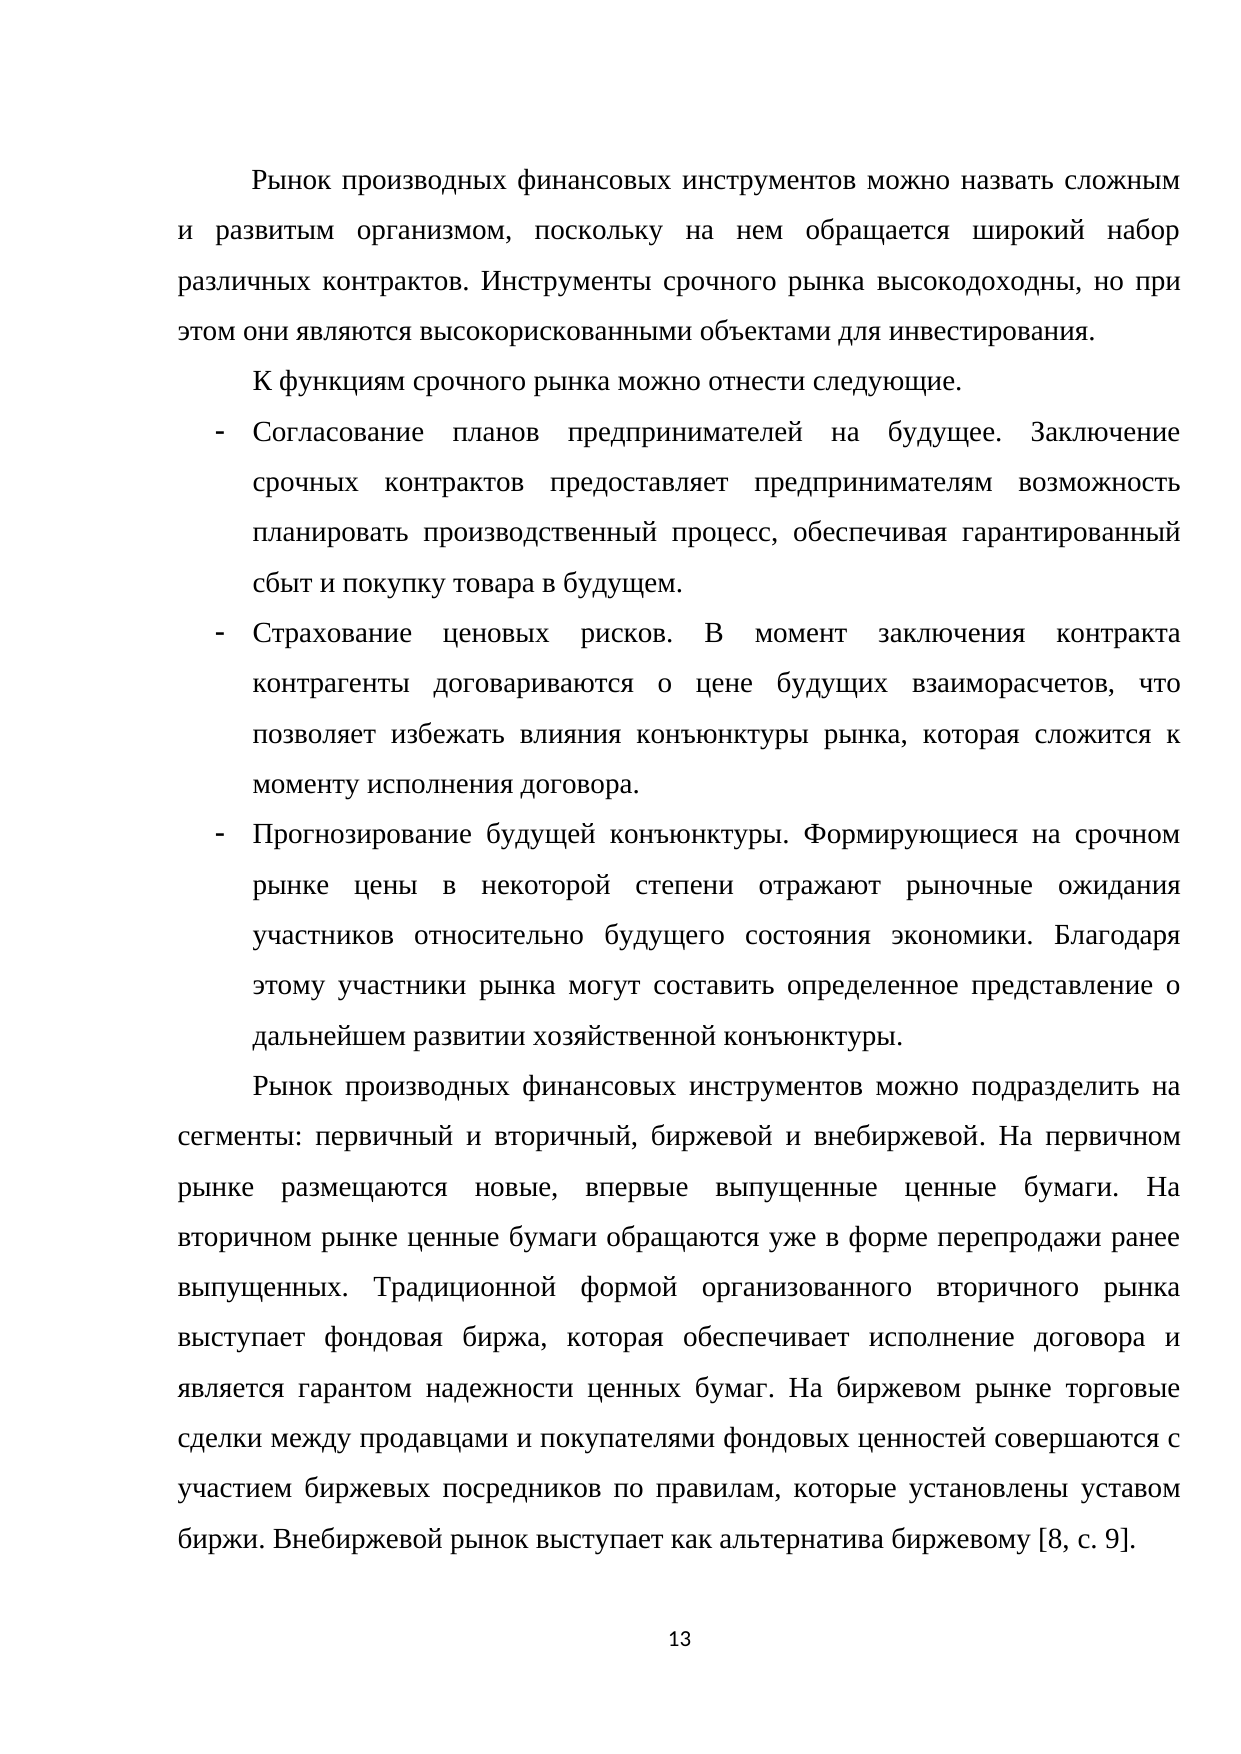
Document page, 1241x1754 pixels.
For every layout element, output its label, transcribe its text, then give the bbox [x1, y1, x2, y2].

text Рынок производных финансовых инструментов можно подразделить на сегменты: первичный и вторичный, биржевой и внебиржевой. На первичном рынке размещаются новые, впервые выпущенные ценные бумаги. На вторичном рынке ценные бумаги обращаются уже в форме перепродажи ранее выпущенных. Традиционной формой организованного вторичного рынка выступает фондовая биржа, которая обеспечивает исполнение договора и является гарантом надежности ценных бумаг. На биржевом рынке торговые сделки между продавцами и покупателями фондовых ценностей совершаются с участием биржевых посредников по правилам, которые установлены уставом биржи. Внебиржевой рынок выступает как альтернатива биржевому [8, c. 9]. [177, 1068, 1181, 1554]
list Согласование планов предпринимателей на будущее. Заключение срочных контрактов предоставляет предпринимателям возможность планировать производственный процесс, обеспечивая гарантированный сбыт и покупку товара в будущем. [215, 414, 1181, 598]
list Страхование ценовых рисков. В момент заключения контракта контрагенты договариваются о цене будущих взаиморасчетов, что позволяет избежать влияния конъюнктуры рынка, которая сложится к моменту исполнения договора. [215, 615, 1181, 799]
text Рынок производных финансовых инструментов можно назвать сложным и развитым организмом, поскольку на нем обращается широкий набор различных контрактов. Инструменты срочного рынка высокодоходны, но при этом они являются высокорискованными объектами для инвестирования. [177, 162, 1181, 347]
list Прогнозирование будущей конъюнктуры. Формирующиеся на срочном рынке цены в некоторой степени отражают рыночные ожидания участников относительно будущего состояния экономики. Благодаря этому участники рынка могут составить определенное представление о дальнейшем развитии хозяйственной конъюнктуры. [215, 816, 1181, 1051]
text К функциям срочного рынка можно отнести следующие. [178, 363, 1181, 397]
